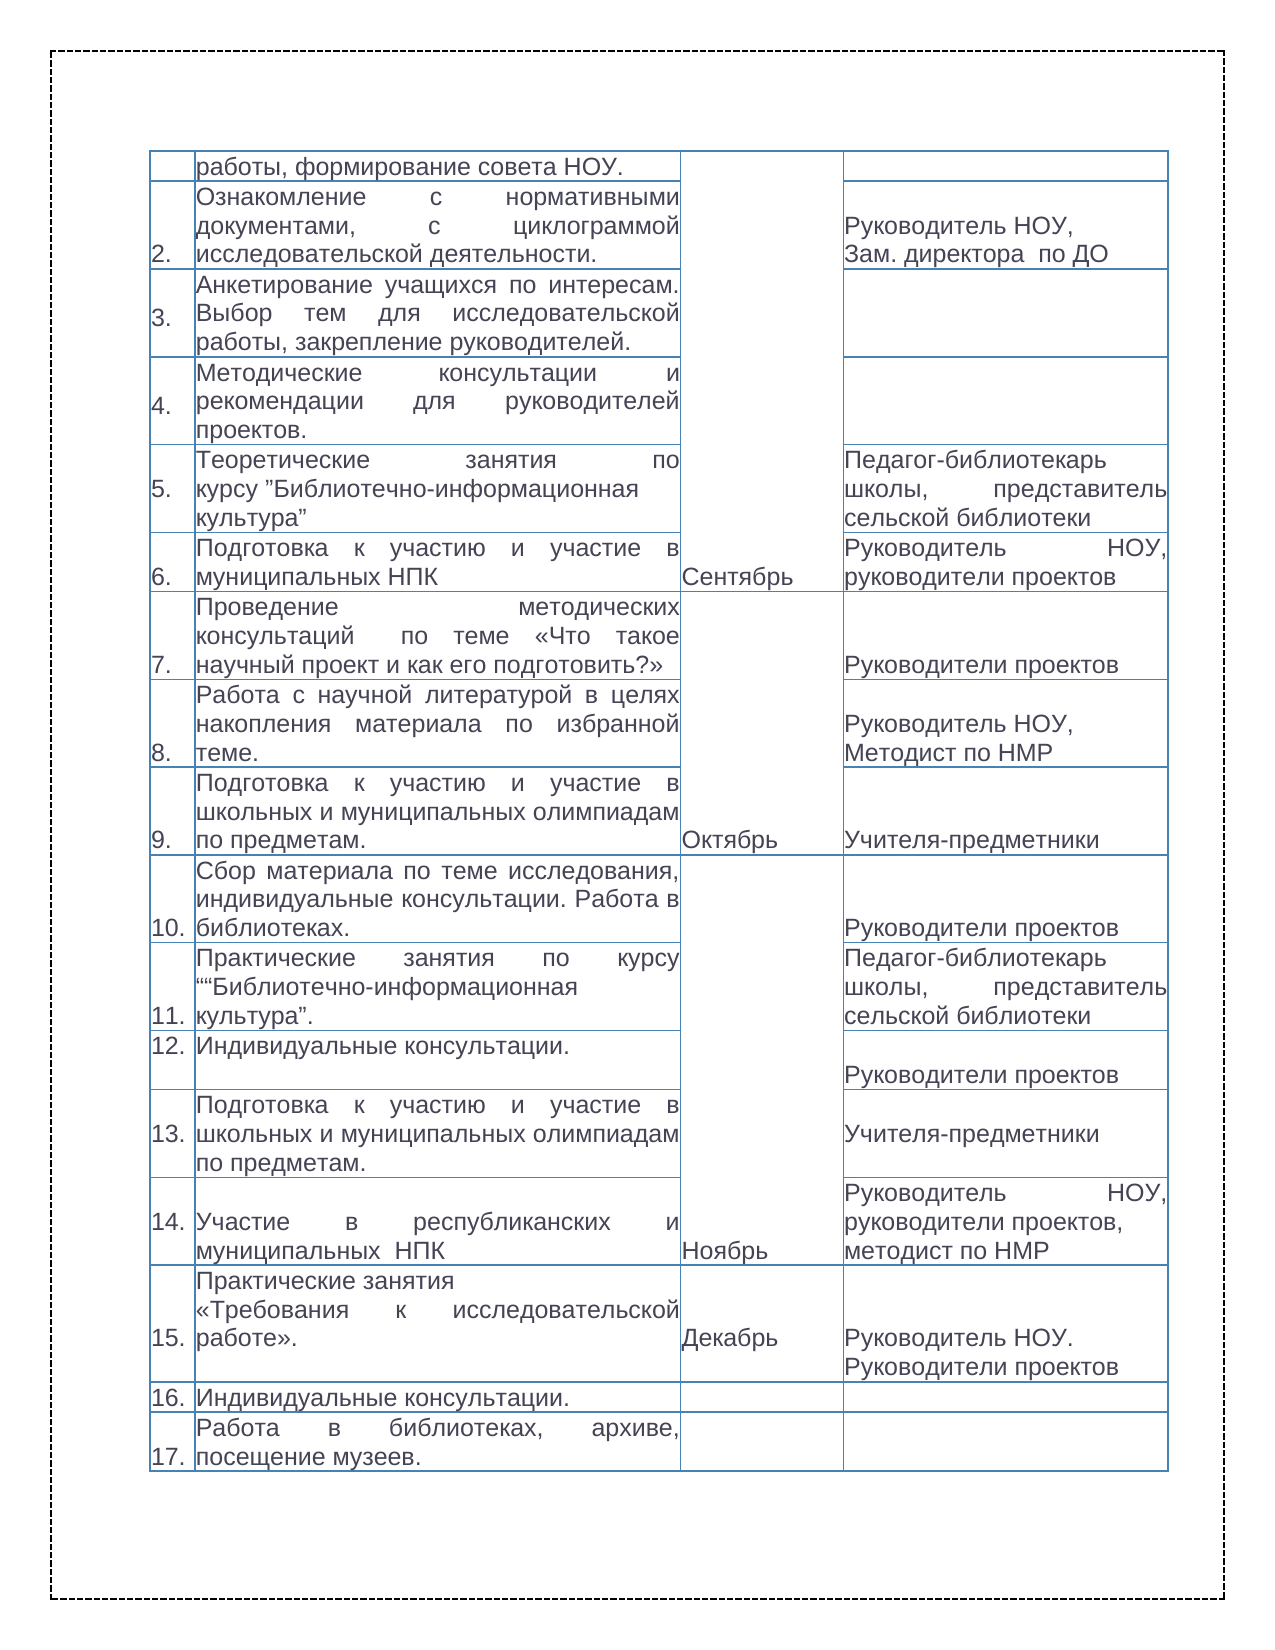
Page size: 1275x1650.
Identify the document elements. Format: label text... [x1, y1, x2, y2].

table_cell Руководители проектов [844, 856, 1167, 942]
table_cell Руководитель НОУ, руководители проектов, методист по НМР [844, 1178, 1167, 1264]
table_cell Проведение методических консультаций по теме «Что такое научный проект и как его подготовить?» [196, 592, 680, 678]
table_cell 2. [151, 182, 194, 268]
table_cell Руководитель НОУ, Методист по НМР [844, 680, 1167, 766]
table_cell Практические занятия «Требования к исследовательской работе». [196, 1266, 680, 1381]
table_cell Участие в республиканских и муниципальных НПК [196, 1178, 680, 1264]
table_cell Ноябрь [681, 856, 843, 1264]
table_cell Сентябрь [681, 152, 843, 591]
table_cell 17. [151, 1413, 194, 1470]
table_cell [844, 358, 1167, 444]
table_cell 3. [151, 270, 194, 356]
table_cell [844, 270, 1167, 356]
table_cell Руководитель НОУ, Зам. директора по ДО [844, 182, 1167, 268]
table_cell 15. [151, 1266, 194, 1381]
table_cell Руководитель НОУ, руководители проектов [844, 533, 1167, 591]
table_cell 5. [151, 445, 194, 532]
table_cell 12. [151, 1031, 194, 1089]
table_cell 7. [151, 592, 194, 678]
table_cell [844, 1413, 1167, 1470]
table_cell Педагог-библиотекарь школы, представитель сельской библиотеки [844, 445, 1167, 532]
table_cell 9. [151, 768, 194, 854]
table_cell [681, 1413, 843, 1470]
table_cell Учителя-предметники [844, 1090, 1167, 1177]
table_cell Октябрь [681, 592, 843, 854]
table_cell [681, 1383, 843, 1411]
table_cell Теоретические занятия по курсу ”Библиотечно-информационная культура” [196, 445, 680, 532]
table_cell [844, 1383, 1167, 1411]
table_cell 11. [151, 943, 194, 1030]
table_cell Подготовка к участию и участие в школьных и муниципальных олимпиадам по предметам. [196, 1090, 680, 1177]
table_cell Руководители проектов [844, 592, 1167, 678]
table_cell 6. [151, 533, 194, 591]
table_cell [196, 152, 680, 180]
table_cell 16. [151, 1383, 194, 1411]
table_cell Учителя-предметники [844, 768, 1167, 854]
table_cell Педагог-библиотекарь школы, представитель сельской библиотеки [844, 943, 1167, 1030]
table_cell Работа в библиотеках, архиве, посещение музеев. [196, 1413, 680, 1470]
table_cell 10. [151, 856, 194, 942]
table_cell Методические консультации и рекомендации для руководителей проектов. [196, 358, 680, 444]
table_cell Сбор материала по теме исследования, индивидуальные консультации. Работа в библиотеках. [196, 856, 680, 942]
table_cell [844, 152, 1167, 180]
table_cell 8. [151, 680, 194, 766]
table_cell Руководитель НОУ. Руководители проектов [844, 1266, 1167, 1381]
table_cell Руководители проектов [844, 1031, 1167, 1089]
table_cell Декабрь [681, 1266, 843, 1381]
table_cell Индивидуальные консультации. [196, 1031, 680, 1089]
table_cell Практические занятия по курсу ““Библиотечно-информационная культура”. [196, 943, 680, 1030]
table_cell 4. [151, 358, 194, 444]
table_cell 13. [151, 1090, 194, 1177]
table_cell Подготовка к участию и участие в муниципальных НПК [196, 533, 680, 591]
table_cell Анкетирование учащихся по интересам. Выбор тем для исследовательской работы, закрепление руководителей. [196, 270, 680, 356]
table_cell 14. [151, 1178, 194, 1264]
table_cell 1. [151, 152, 194, 180]
table_cell Подготовка к участию и участие в школьных и муниципальных олимпиадам по предметам. [196, 768, 680, 854]
table_cell Ознакомление с нормативными документами, с циклограммой исследовательской деятельности. [196, 182, 680, 268]
table_cell Работа с научной литературой в целях накопления материала по избранной теме. [196, 680, 680, 766]
table_cell Индивидуальные консультации. [196, 1383, 680, 1411]
